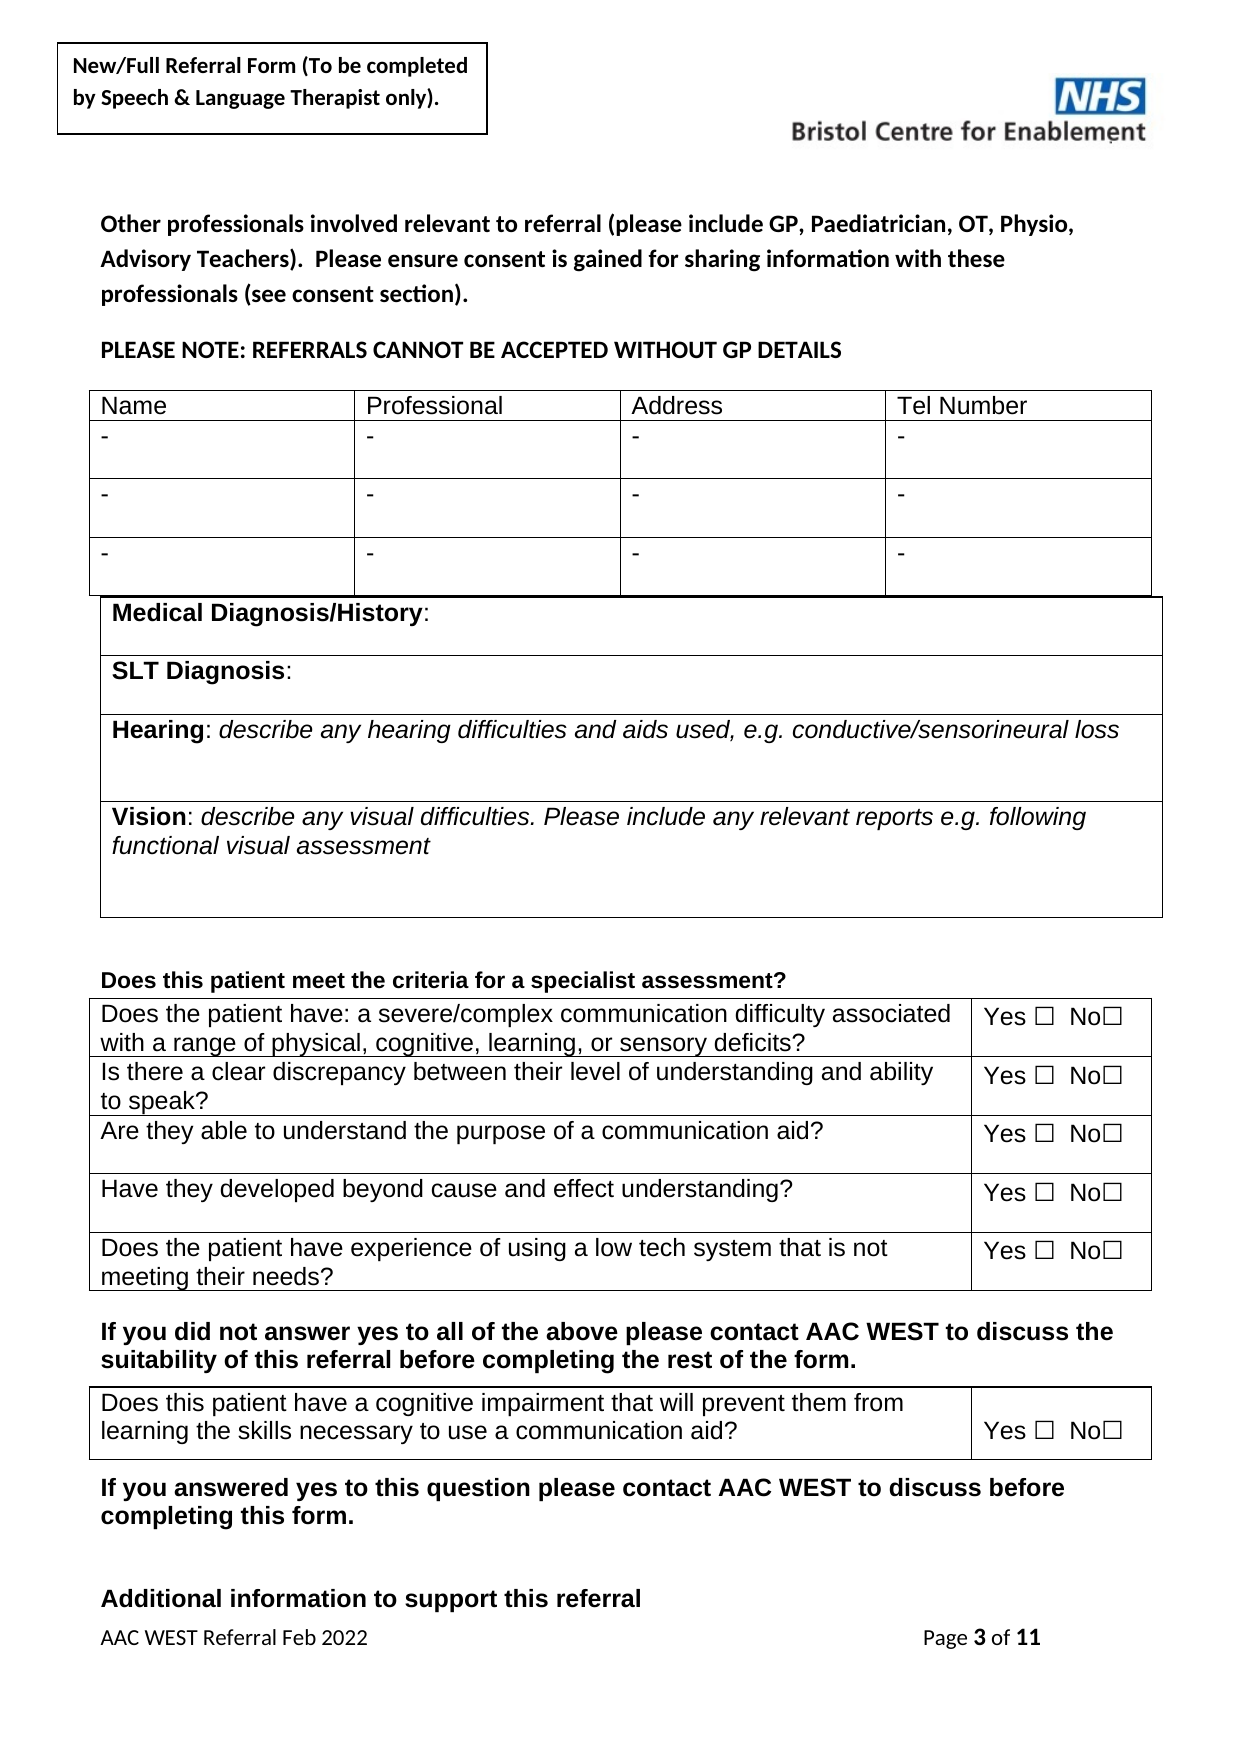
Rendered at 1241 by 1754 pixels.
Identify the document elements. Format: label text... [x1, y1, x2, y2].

table_header Medical Diagnosis/History: [101, 598, 1162, 655]
table_cell - [621, 479, 885, 537]
table_cell - [90, 479, 354, 537]
table_cell - [355, 421, 620, 478]
table_cell - [355, 479, 620, 537]
table_cell - [886, 479, 1151, 537]
table_cell - [621, 421, 885, 478]
table_cell - [886, 538, 1151, 595]
table_header Does this patient have a cognitive impairment that will prevent them from learning the skills necessary to use a communication aid? [90, 1388, 971, 1459]
text If you answered yes to this question please contact AAC WEST to discuss before completing this form. [100, 1473, 1140, 1530]
table_cell Vision: describe any visual difficulties. Please include any relevant reports e.g. following functional visual assessment [101, 802, 1162, 917]
table_cell Are they able to understand the purpose of a communication aid? [90, 1116, 971, 1173]
text PLEASE NOTE: REFERRALS CANNOT BE ACCEPTED WITHOUT GP DETAILS [100, 334, 1140, 365]
table_cell Yes No [972, 1233, 1151, 1290]
table_cell - [886, 421, 1151, 478]
table_cell Does the patient have experience of using a low tech system that is not meeting their needs? [90, 1233, 971, 1290]
table_cell - [90, 538, 354, 595]
text Additional information to support this referral [100, 1584, 1140, 1613]
table_header Yes No [972, 1388, 1151, 1459]
table_header Address [621, 391, 885, 420]
table_header Tel Number [886, 391, 1151, 420]
table_cell Is there a clear discrepancy between their level of understanding and ability to speak? [90, 1057, 971, 1115]
picture [785, 73, 1193, 178]
text If you did not answer yes to all of the above please contact AAC WEST to discuss the suitability of this referral before completing the rest of the form. [100, 1316, 1140, 1374]
table_cell Yes No [972, 1057, 1151, 1115]
table_cell - [355, 538, 620, 595]
table_header Does the patient have: a severe/complex communication difficulty associated with a range of physical, cognitive, learning, or sensory deficits? [90, 999, 971, 1056]
table_header Name [90, 391, 354, 420]
table_header Professional [355, 391, 620, 420]
table_cell - [90, 421, 354, 478]
table_cell Have they developed beyond cause and effect understanding? [90, 1174, 971, 1232]
text Other professionals involved relevant to referral (please include GP, Paediatrician, OT, Physio, Advisory Teachers). Please ensure consent is gained for sharing information with these professionals (see consent section). [100, 208, 1140, 309]
table_cell Yes No [972, 1174, 1151, 1232]
table_cell - [621, 538, 885, 595]
table_header Yes No [972, 999, 1151, 1056]
table_cell SLT Diagnosis: [101, 656, 1162, 713]
subtitle Does this patient meet the criteria for a specialist assessment? [100, 967, 1140, 994]
table_cell Hearing: describe any hearing difficulties and aids used, e.g. conductive/sensorineural loss [101, 715, 1162, 801]
table_cell Yes No [972, 1116, 1151, 1173]
